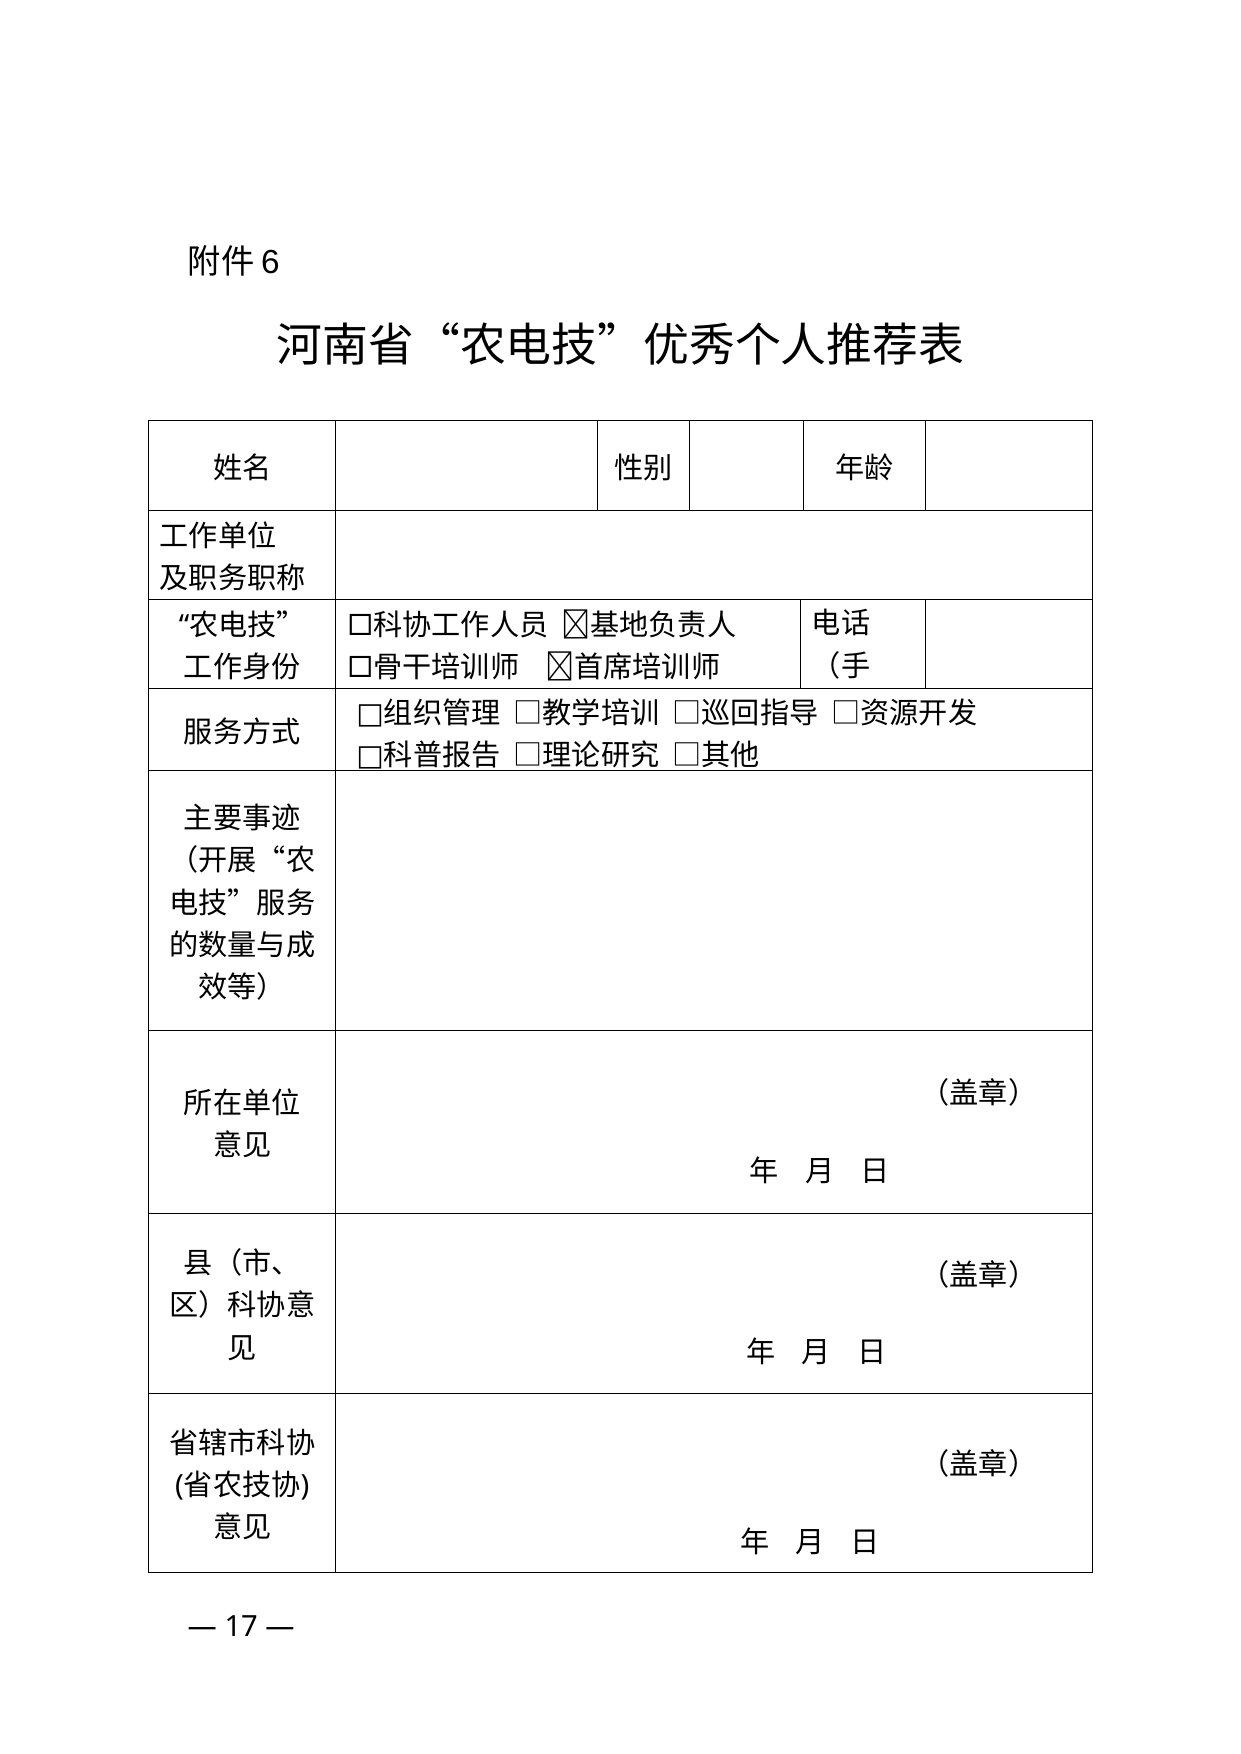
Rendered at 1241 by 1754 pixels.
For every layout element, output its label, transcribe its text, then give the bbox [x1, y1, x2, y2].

table_cell 县（市、区）科协意见 [149, 1214, 335, 1392]
table_cell （盖章） 年 月 日 [336, 1031, 1092, 1212]
table_cell 所在单位 意见 [149, 1031, 335, 1212]
text 河南省“农电技”优秀个人推荐表 [187, 308, 1053, 375]
table_cell （盖章） 年 月 日 [336, 1394, 1092, 1572]
table_cell [336, 511, 1092, 599]
table_header 性别 [598, 421, 689, 509]
table_cell 电话 （手机） [801, 600, 925, 688]
table_cell 省辖市科协 (省农技协) 意见 [149, 1394, 335, 1572]
table_cell □组织管理 □教学培训 □巡回指导 □资源开发 □科普报告 □理论研究 □其他 [336, 689, 1092, 770]
table_cell “农电技” 工作身份 [149, 600, 335, 688]
table_cell 工作单位 及职务职称 [149, 511, 335, 599]
table_header [336, 421, 597, 509]
table_header 姓名 [149, 421, 335, 509]
text 附件6 [187, 227, 1053, 292]
table_header [690, 421, 803, 509]
table_cell [336, 771, 1092, 1029]
table_cell （盖章） 年 月 日 [336, 1214, 1092, 1392]
table_cell [926, 600, 1092, 688]
table_header [926, 421, 1092, 509]
table_header 年龄 [804, 421, 925, 509]
table_cell 服务方式 [149, 689, 335, 770]
table_cell 科协工作人员 基地负责人 骨干培训师 首席培训师 [336, 600, 800, 688]
table_cell 主要事迹 （开展“农电技”服务的数量与成效等） [149, 771, 335, 1029]
